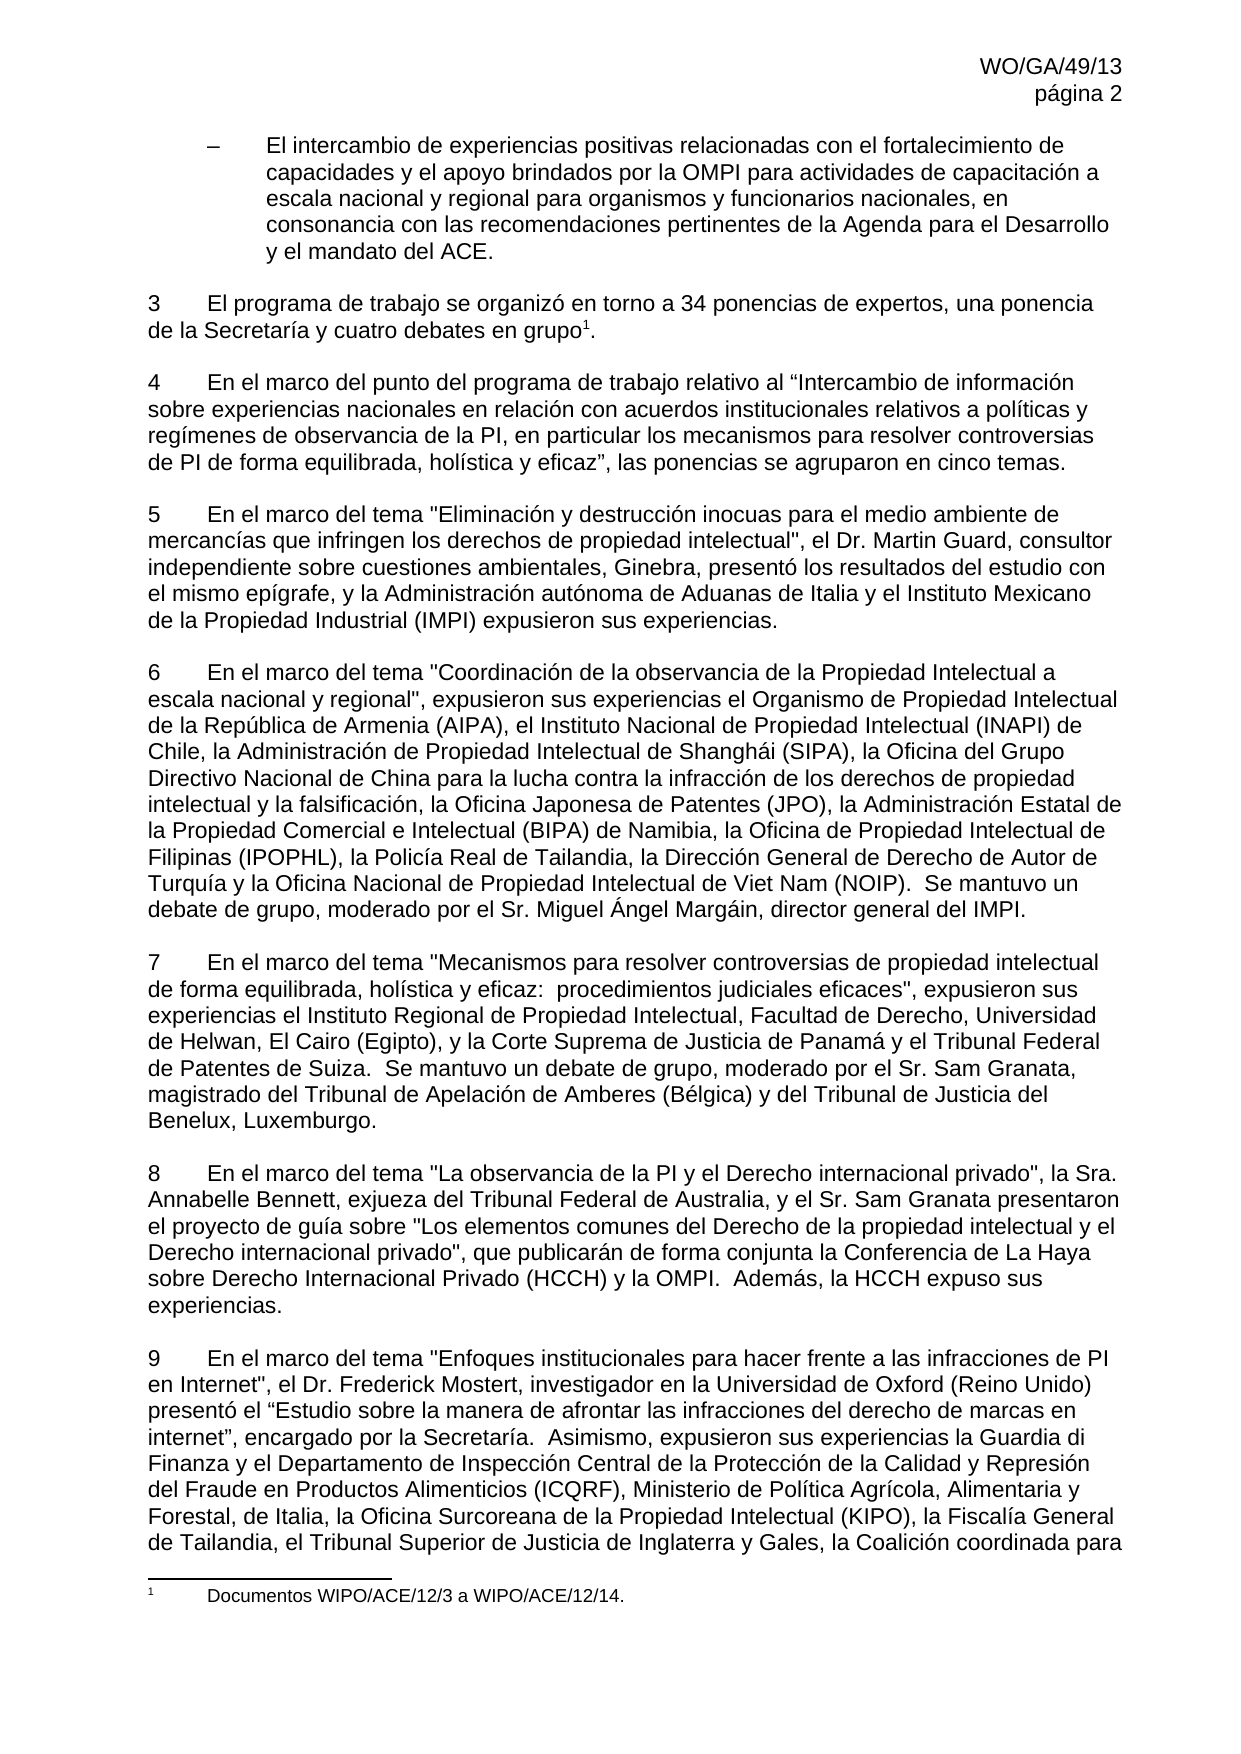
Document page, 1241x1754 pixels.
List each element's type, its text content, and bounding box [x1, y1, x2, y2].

text En el marco del tema "Coordinación de la observancia de la Propiedad Intelectual a escala nacional y regional", expusieron sus experiencias el Organismo de Propiedad Intelectual de la República de Armenia (AIPA), el Instituto Nacional de Propiedad Intelectual (INAPI) de Chile, la Administración de Propiedad Intelectual de Shanghái (SIPA), la Oficina del Grupo Directivo Nacional de China para la lucha contra la infracción de los derechos de propiedad intelectual y la falsificación, la Oficina Japonesa de Patentes (JPO), la Administración Estatal de la Propiedad Comercial e Intelectual (BIPA) de Namibia, la Oficina de Propiedad Intelectual de Filipinas (IPOPHL), la Policía Real de Tailandia, la Dirección General de Derecho de Autor de Turquía y la Oficina Nacional de Propiedad Intelectual de Viet Nam (NOIP). Se mantuvo un debate de grupo, moderado por el Sr. Miguel Ángel Margáin, director general del IMPI. [148, 659, 1122, 923]
text En el marco del punto del programa de trabajo relativo al “Intercambio de información sobre experiencias nacionales en relación con acuerdos institucionales relativos a políticas y regímenes de observancia de la PI, en particular los mecanismos para resolver controversias de PI de forma equilibrada, holística y eficaz”, las ponencias se agruparon en cinco temas. [148, 369, 1122, 475]
text En el marco del tema "Mecanismos para resolver controversias de propiedad intelectual de forma equilibrada, holística y eficaz: procedimientos judiciales eficaces", expusieron sus experiencias el Instituto Regional de Propiedad Intelectual, Facultad de Derecho, Universidad de Helwan, El Cairo (Egipto), y la Corte Suprema de Justicia de Panamá y el Tribunal Federal de Patentes de Suiza. Se mantuvo un debate de grupo, moderado por el Sr. Sam Granata, magistrado del Tribunal de Apelación de Amberes (Bélgica) y del Tribunal de Justicia del Benelux, Luxemburgo. [148, 949, 1122, 1134]
text En el marco del tema "La observancia de la PI y el Derecho internacional privado", la Sra. Annabelle Bennett, exjueza del Tribunal Federal de Australia, y el Sr. Sam Granata presentaron el proyecto de guía sobre "Los elementos comunes del Derecho de la propiedad intelectual y el Derecho internacional privado", que publicarán de forma conjunta la Conferencia de La Haya sobre Derecho Internacional Privado (HCCH) y la OMPI. Además, la HCCH expuso sus experiencias. [148, 1160, 1122, 1318]
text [148, 1344, 1122, 1555]
list – El intercambio de experiencias positivas relacionadas con el fortalecimiento de capacidades y el apoyo brindados por la OMPI para actividades de capacitación a escala nacional y regional para organismos y funcionarios nacionales, en consonancia con las recomendaciones pertinentes de la Agenda para el Desarrollo y el mandato del ACE. [207, 132, 1122, 264]
text El programa de trabajo se organizó en torno a 34 ponencias de expertos, una ponencia de la Secretaría y cuatro debates en grupo. [148, 290, 1122, 343]
text En el marco del tema "Eliminación y destrucción inocuas para el medio ambiente de mercancías que infringen los derechos de propiedad intelectual", el Dr. Martin Guard, consultor independiente sobre cuestiones ambientales, Ginebra, presentó los resultados del estudio con el mismo epígrafe, y la Administración autónoma de Aduanas de Italia y el Instituto Mexicano de la Propiedad Industrial (IMPI) expusieron sus experiencias. [148, 501, 1122, 633]
